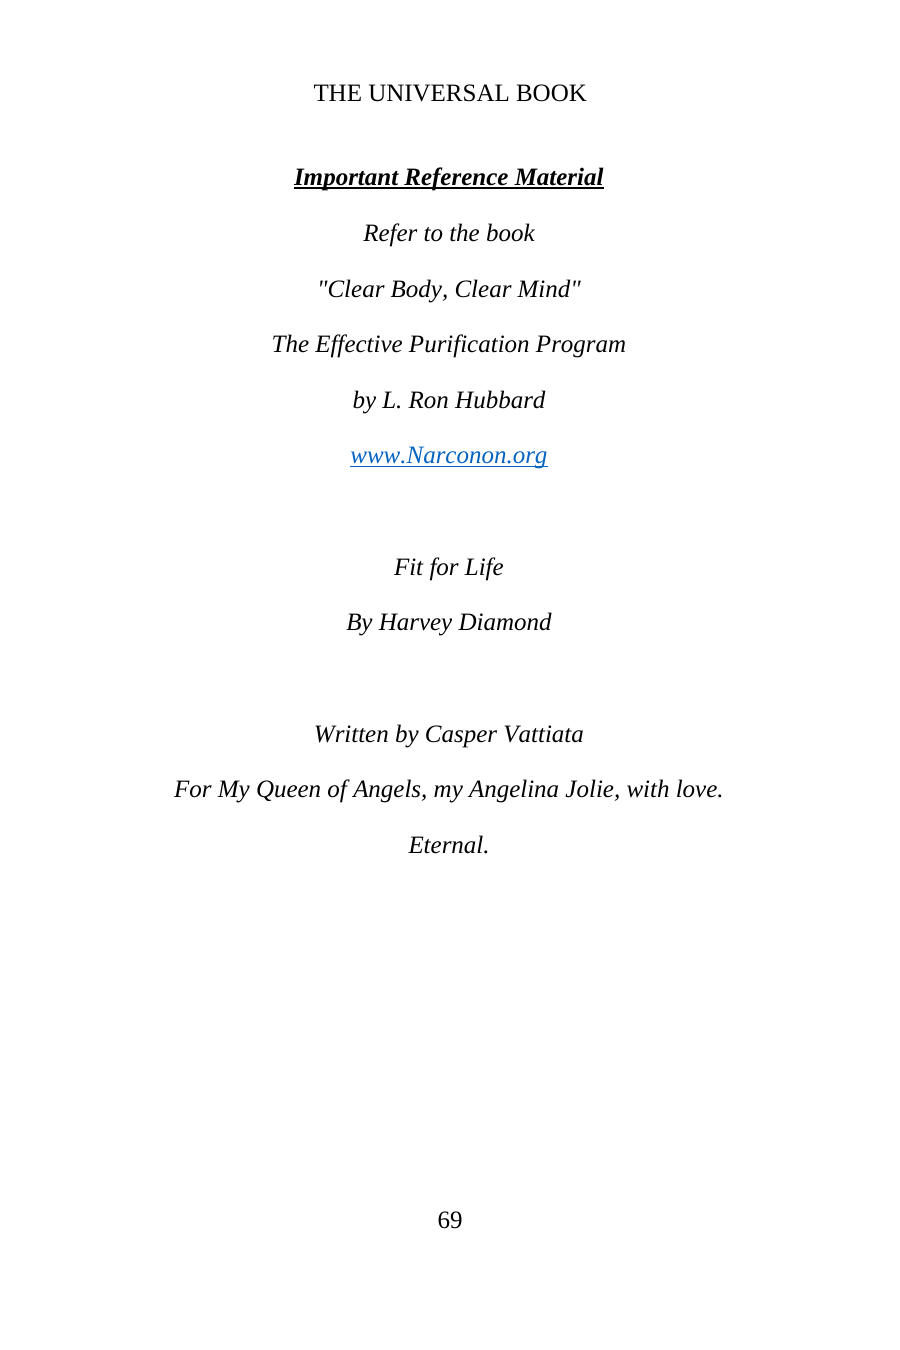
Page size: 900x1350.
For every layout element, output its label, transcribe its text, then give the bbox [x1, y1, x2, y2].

text Important Reference Material [112, 162, 787, 191]
text Fit for Life [112, 552, 787, 581]
text Refer to the book [112, 218, 787, 247]
text www.Narconon.org [112, 441, 787, 469]
text By Harvey Diamond [112, 607, 787, 636]
text Eternal. [112, 830, 787, 859]
text Written by Casper Vattiata [112, 719, 787, 747]
text The Effective Purification Program [112, 329, 787, 358]
text by L. Ron Hubbard [112, 385, 787, 414]
text For My Queen of Angels, my Angelina Jolie, with love. [112, 774, 787, 803]
text "Clear Body, Clear Mind" [112, 274, 787, 302]
